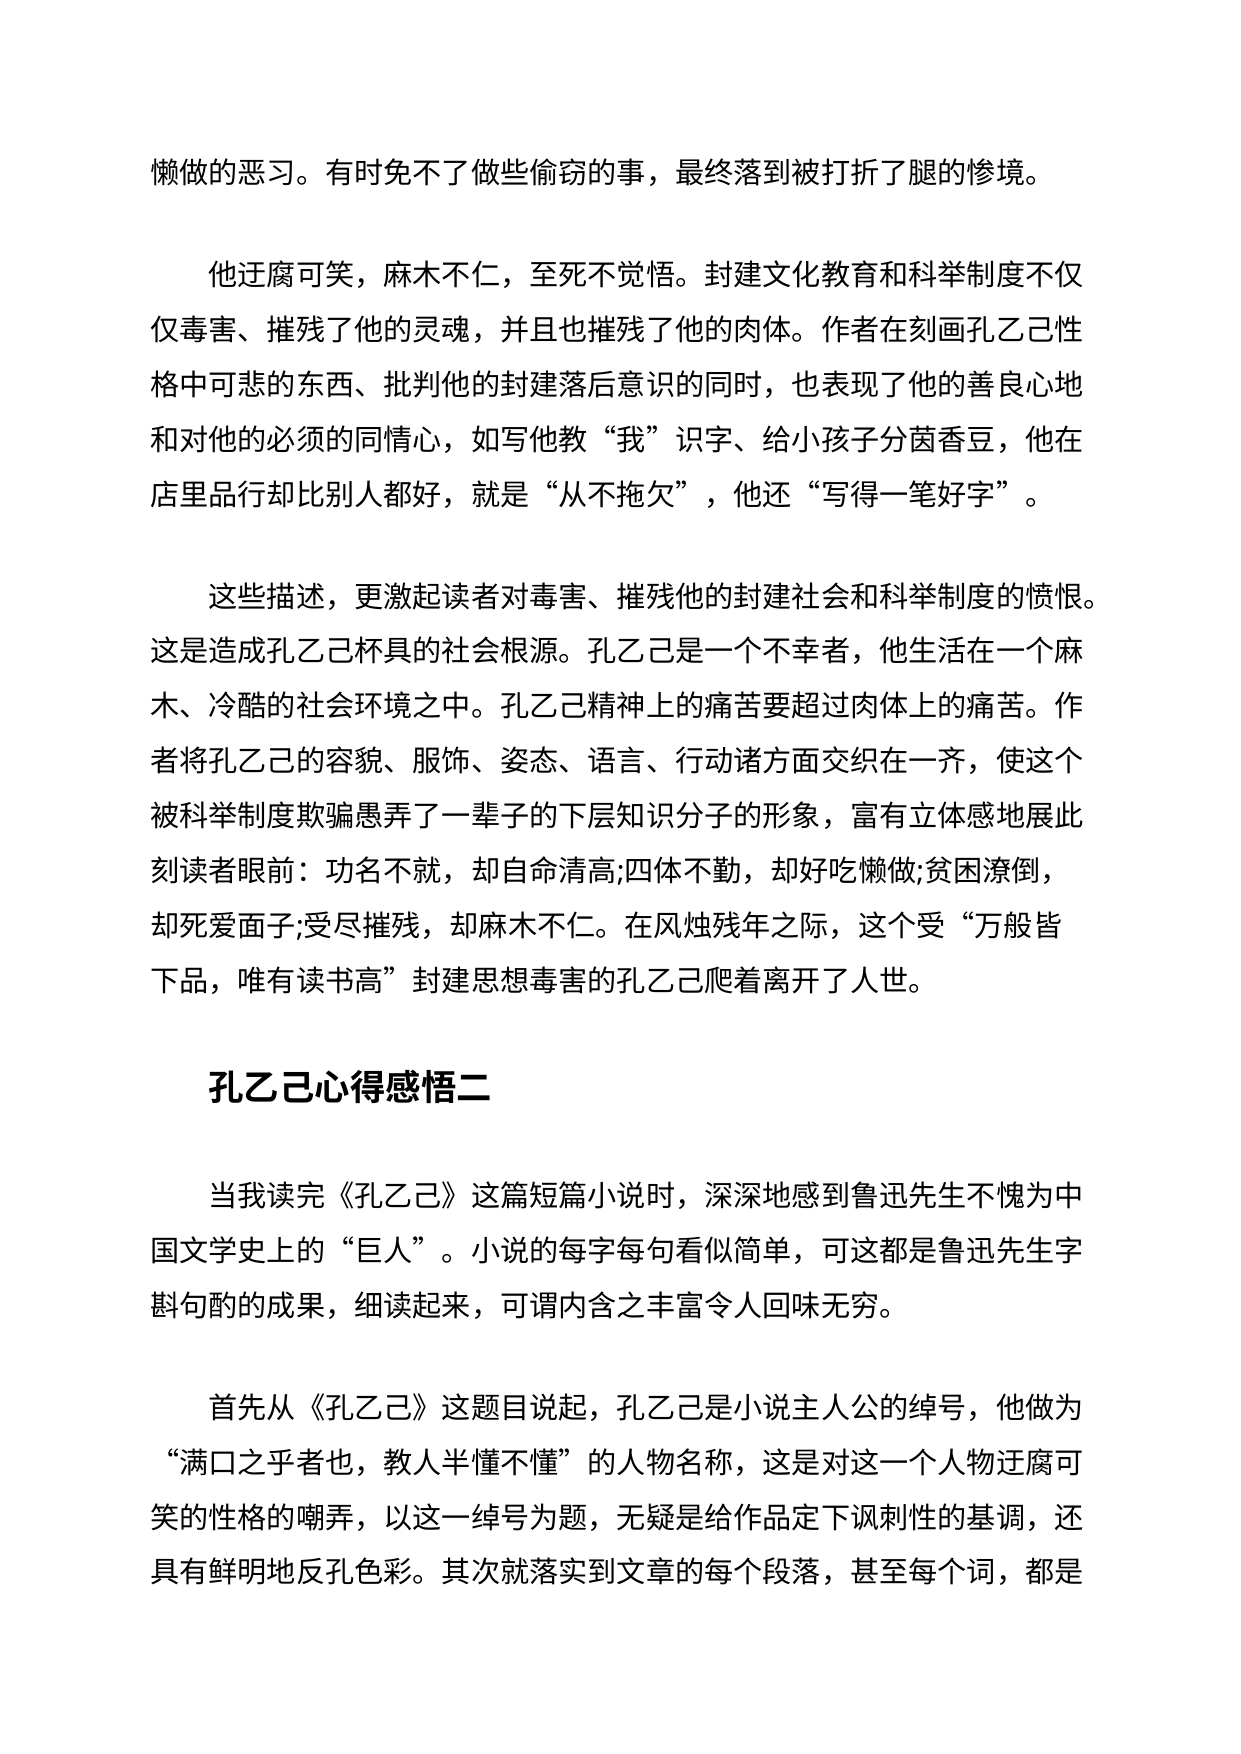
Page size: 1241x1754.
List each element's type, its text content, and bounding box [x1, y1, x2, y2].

text 他迂腐可笑，麻木不仁，至死不觉悟。封建文化教育和科举制度不仅仅毒害、摧残了他的灵魂，并且也摧残了他的肉体。作者在刻画孔乙己性格中可悲的东西、批判他的封建落后意识的同时，也表现了他的善良心地和对他的必须的同情心，如写他教“我”识字、给小孩子分茵香豆，他在店里品行却比别人都好，就是“从不拖欠”，他还“写得一笔好字”。 [150, 252, 1090, 514]
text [150, 150, 1090, 192]
text 孔乙己心得感悟二 [150, 1059, 1090, 1111]
text 当我读完《孔乙己》这篇短篇小说时，深深地感到鲁迅先生不愧为中国文学史上的“巨人”。小说的每字每句看似简单，可这都是鲁迅先生字斟句酌的成果，细读起来，可谓内含之丰富令人回味无穷。 [150, 1173, 1090, 1325]
text 这些描述，更激起读者对毒害、摧残他的封建社会和科举制度的愤恨。这是造成孔乙己杯具的社会根源。孔乙己是一个不幸者，他生活在一个麻木、冷酷的社会环境之中。孔乙己精神上的痛苦要超过肉体上的痛苦。作者将孔乙己的容貌、服饰、姿态、语言、行动诸方面交织在一齐，使这个被科举制度欺骗愚弄了一辈子的下层知识分子的形象，富有立体感地展此刻读者眼前：功名不就，却自命清高;四体不勤，却好吃懒做;贫困潦倒，却死爱面子;受尽摧残，却麻木不仁。在风烛残年之际，这个受“万般皆下品，唯有读书高”封建思想毒害的孔乙己爬着离开了人世。 [150, 573, 1090, 1000]
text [150, 1384, 1090, 1591]
